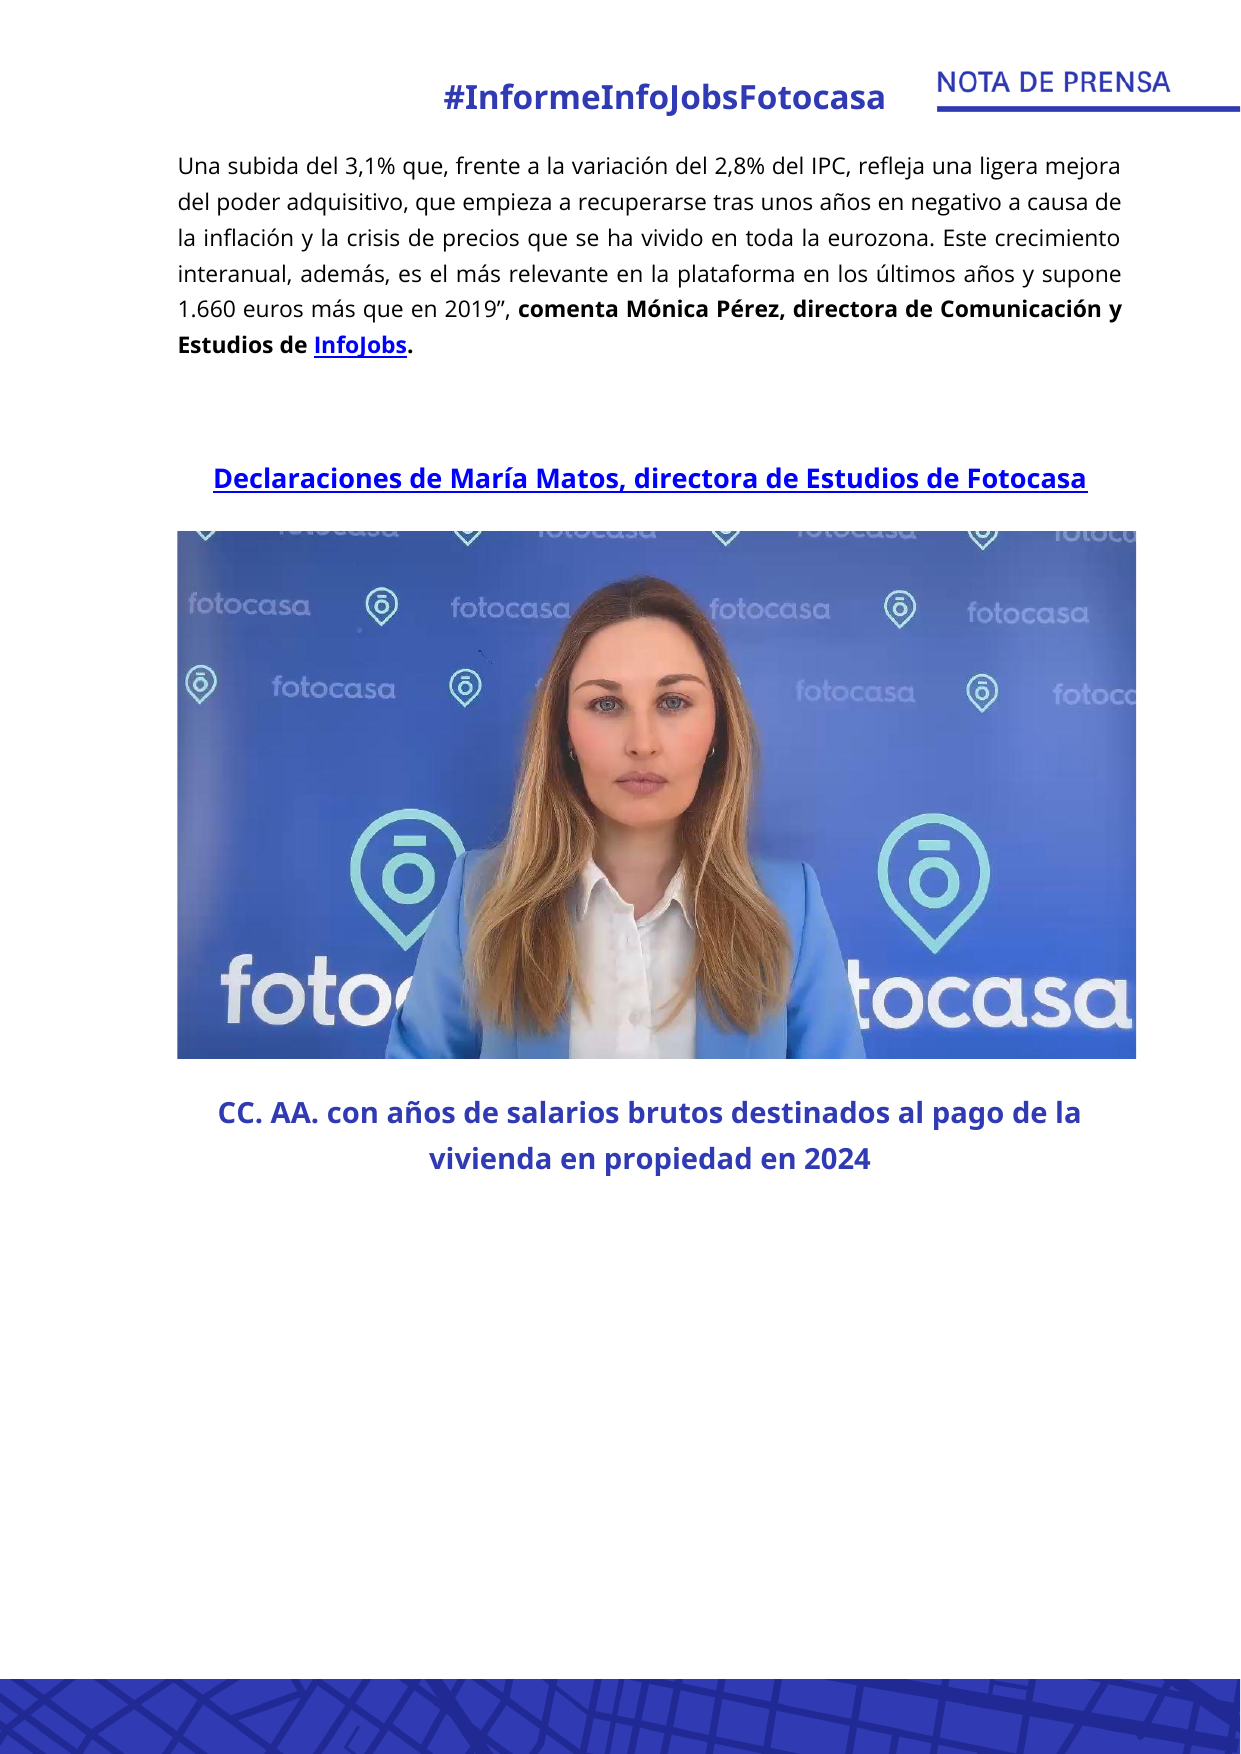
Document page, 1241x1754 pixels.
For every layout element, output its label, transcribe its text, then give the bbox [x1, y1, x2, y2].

text CC. AA. con años de salarios brutos destinados al pago de la vivienda en propiedad en 2024 [177, 1093, 1123, 1178]
text Declaraciones de María Matos, directora de Estudios de Fotocasa [177, 459, 1123, 496]
picture [0, 1679, 1241, 1754]
picture [177, 531, 1137, 1059]
picture [894, 34, 1241, 131]
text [177, 150, 1123, 361]
